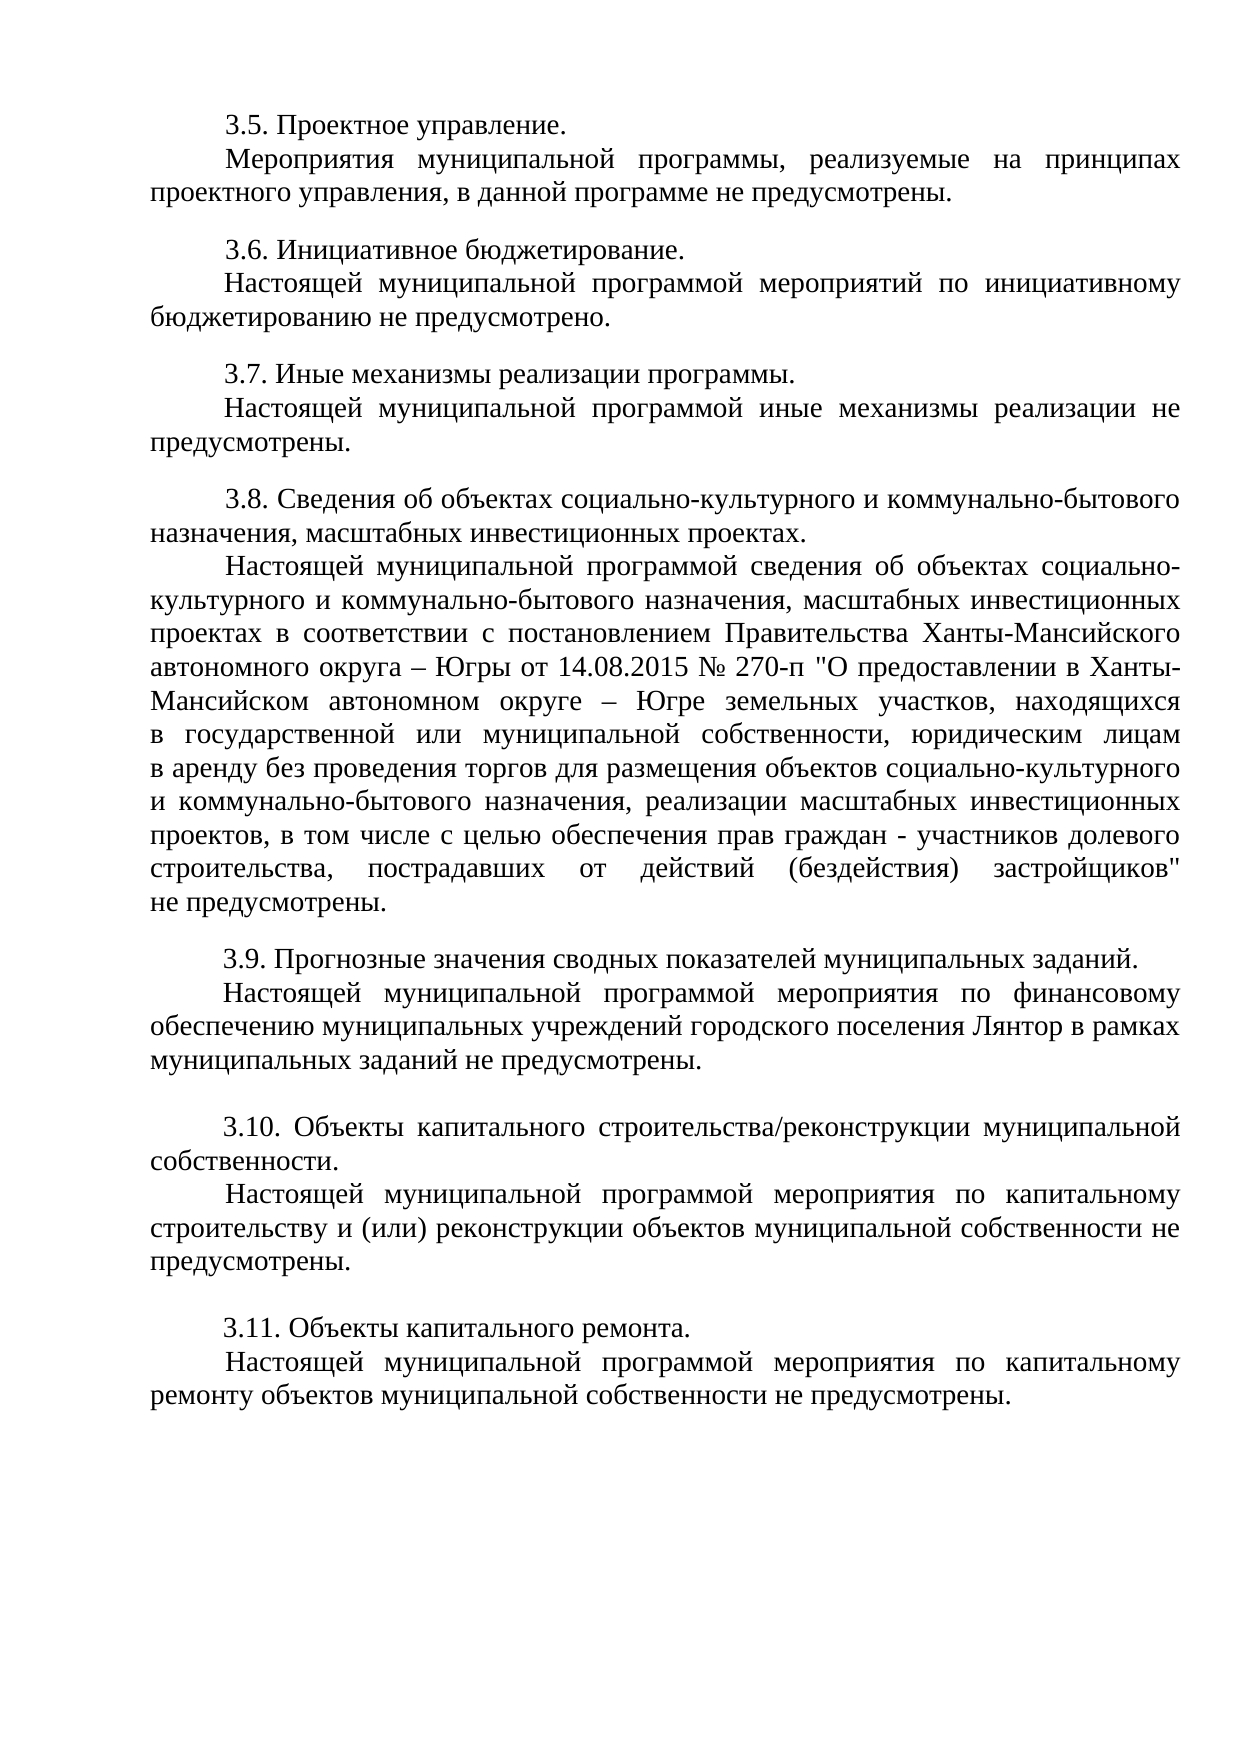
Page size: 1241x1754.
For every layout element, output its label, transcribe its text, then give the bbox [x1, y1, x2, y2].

text 3.7. Иные механизмы реализации программы. [150, 357, 1181, 390]
text 3.5. Проектное управление. [150, 107, 1181, 141]
text Мероприятия муниципальной программы, реализуемые на принципах проектного управления, в данной программе не предусмотрены. [150, 141, 1181, 208]
text Настоящей муниципальной программой сведения об объектах социально-культурного и коммунально-бытового назначения, масштабных инвестиционных проектах в соответствии с постановлением Правительства Ханты-Мансийского автономного округа – Югры от 14.08.2015 № 270-п "О предоставлении в Ханты-Мансийском автономном округе – Югре земельных участков, находящихся в государственной или муниципальной собственности, юридическим лицам в аренду без проведения торгов для размещения объектов социально-культурного и коммунально-бытового назначения, реализации масштабных инвестиционных проектов, в том числе с целью обеспечения прав граждан - участников долевого строительства, пострадавших от действий (бездействия) застройщиков" не предусмотрены. [150, 548, 1181, 917]
text Настоящей муниципальной программой мероприятия по финансовому обеспечению муниципальных учреждений городского поселения Лянтор в рамках муниципальных заданий не предусмотрены. [150, 975, 1181, 1076]
text 3.6. Инициативное бюджетирование. [150, 232, 1181, 266]
text Настоящей муниципальной программой мероприятий по инициативному бюджетированию не предусмотрено. [150, 266, 1181, 333]
text 3.11. Объекты капитального ремонта. [150, 1310, 1181, 1344]
text Настоящей муниципальной программой мероприятия по капитальному ремонту объектов муниципальной собственности не предусмотрены. [150, 1344, 1181, 1411]
text Настоящей муниципальной программой мероприятия по капитальному строительству и (или) реконструкции объектов муниципальной собственности не предусмотрены. [150, 1176, 1181, 1277]
text 3.8. Сведения об объектах социально-культурного и коммунально-бытового назначения, масштабных инвестиционных проектах. [150, 481, 1181, 548]
text 3.10. Объекты капитального строительства/реконструкции муниципальной собственности. [150, 1109, 1181, 1176]
text Настоящей муниципальной программой иные механизмы реализации не предусмотрены. [150, 390, 1181, 457]
text 3.9. Прогнозные значения сводных показателей муниципальных заданий. [150, 941, 1181, 975]
